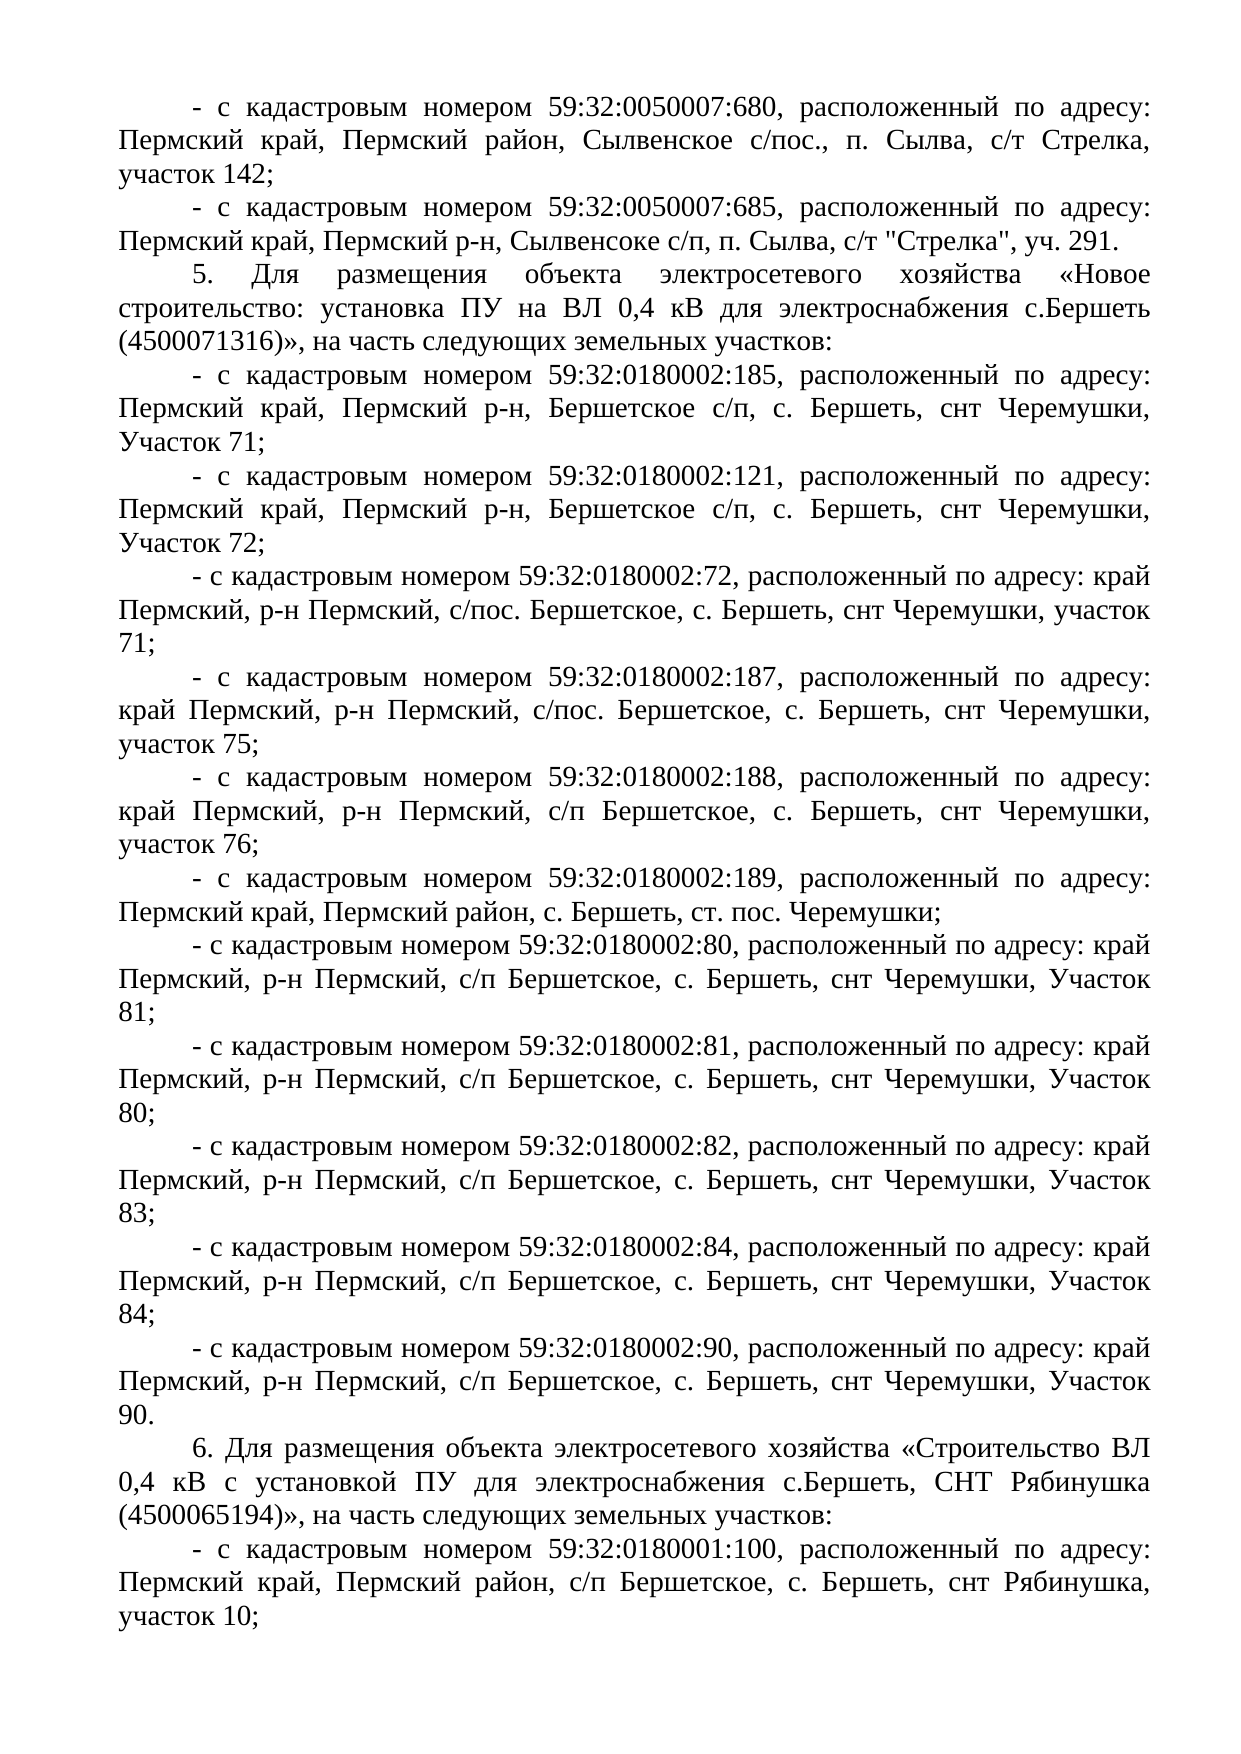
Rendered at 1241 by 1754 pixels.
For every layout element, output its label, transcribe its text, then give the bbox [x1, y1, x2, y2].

text - с кадастровым номером 59:32:0050007:685, расположенный по адресу: Пермский край, Пермский р-н, Сылвенсоке с/п, п. Сылва, с/т "Стрелка", уч. 291. [118, 189, 1152, 256]
text - с кадастровым номером 59:32:0180002:84, расположенный по адресу: край Пермский, р-н Пермский, с/п Бершетское, с. Бершеть, снт Черемушки, Участок 84; [118, 1229, 1152, 1330]
text - с кадастровым номером 59:32:0180002:189, расположенный по адресу: Пермский край, Пермский район, с. Бершеть, ст. пос. Черемушки; [118, 860, 1152, 927]
text - с кадастровым номером 59:32:0180002:82, расположенный по адресу: край Пермский, р-н Пермский, с/п Бершетское, с. Бершеть, снт Черемушки, Участок 83; [118, 1128, 1152, 1229]
text - с кадастровым номером 59:32:0180002:185, расположенный по адресу: Пермский край, Пермский р-н, Бершетское с/п, с. Бершеть, снт Черемушки, Участок 71; [118, 357, 1152, 458]
text 6. Для размещения объекта электросетевого хозяйства «Строительство ВЛ 0,4 кВ с установкой ПУ для электроснабжения с.Бершеть, СНТ Рябинушка (4500065194)», на часть следующих земельных участков: [118, 1430, 1152, 1531]
text - с кадастровым номером 59:32:0180002:81, расположенный по адресу: край Пермский, р-н Пермский, с/п Бершетское, с. Бершеть, снт Черемушки, Участок 80; [118, 1028, 1152, 1128]
text - с кадастровым номером 59:32:0180002:188, расположенный по адресу: край Пермский, р-н Пермский, с/п Бершетское, с. Бершеть, снт Черемушки, участок 76; [118, 759, 1152, 860]
text - с кадастровым номером 59:32:0180002:187, расположенный по адресу: край Пермский, р-н Пермский, с/пос. Бершетское, с. Бершеть, снт Черемушки, участок 75; [118, 659, 1152, 759]
text - с кадастровым номером 59:32:0180002:72, расположенный по адресу: край Пермский, р-н Пермский, с/пос. Бершетское, с. Бершеть, снт Черемушки, участок 71; [118, 558, 1152, 659]
text - с кадастровым номером 59:32:0180001:100, расположенный по адресу: Пермский край, Пермский район, с/п Бершетское, с. Бершеть, снт Рябинушка, участок 10; [118, 1531, 1152, 1632]
text - с кадастровым номером 59:32:0180002:90, расположенный по адресу: край Пермский, р-н Пермский, с/п Бершетское, с. Бершеть, снт Черемушки, Участок 90. [118, 1330, 1152, 1430]
text - с кадастровым номером 59:32:0050007:680, расположенный по адресу: Пермский край, Пермский район, Сылвенское с/пос., п. Сылва, с/т Стрелка, участок 142; [118, 89, 1152, 189]
text - с кадастровым номером 59:32:0180002:121, расположенный по адресу: Пермский край, Пермский р-н, Бершетское с/п, с. Бершеть, снт Черемушки, Участок 72; [118, 458, 1152, 558]
text - с кадастровым номером 59:32:0180002:80, расположенный по адресу: край Пермский, р-н Пермский, с/п Бершетское, с. Бершеть, снт Черемушки, Участок 81; [118, 927, 1152, 1028]
text 5. Для размещения объекта электросетевого хозяйства «Новое строительство: установка ПУ на ВЛ 0,4 кВ для электроснабжения с.Бершеть (4500071316)», на часть следующих земельных участков: [118, 256, 1152, 357]
